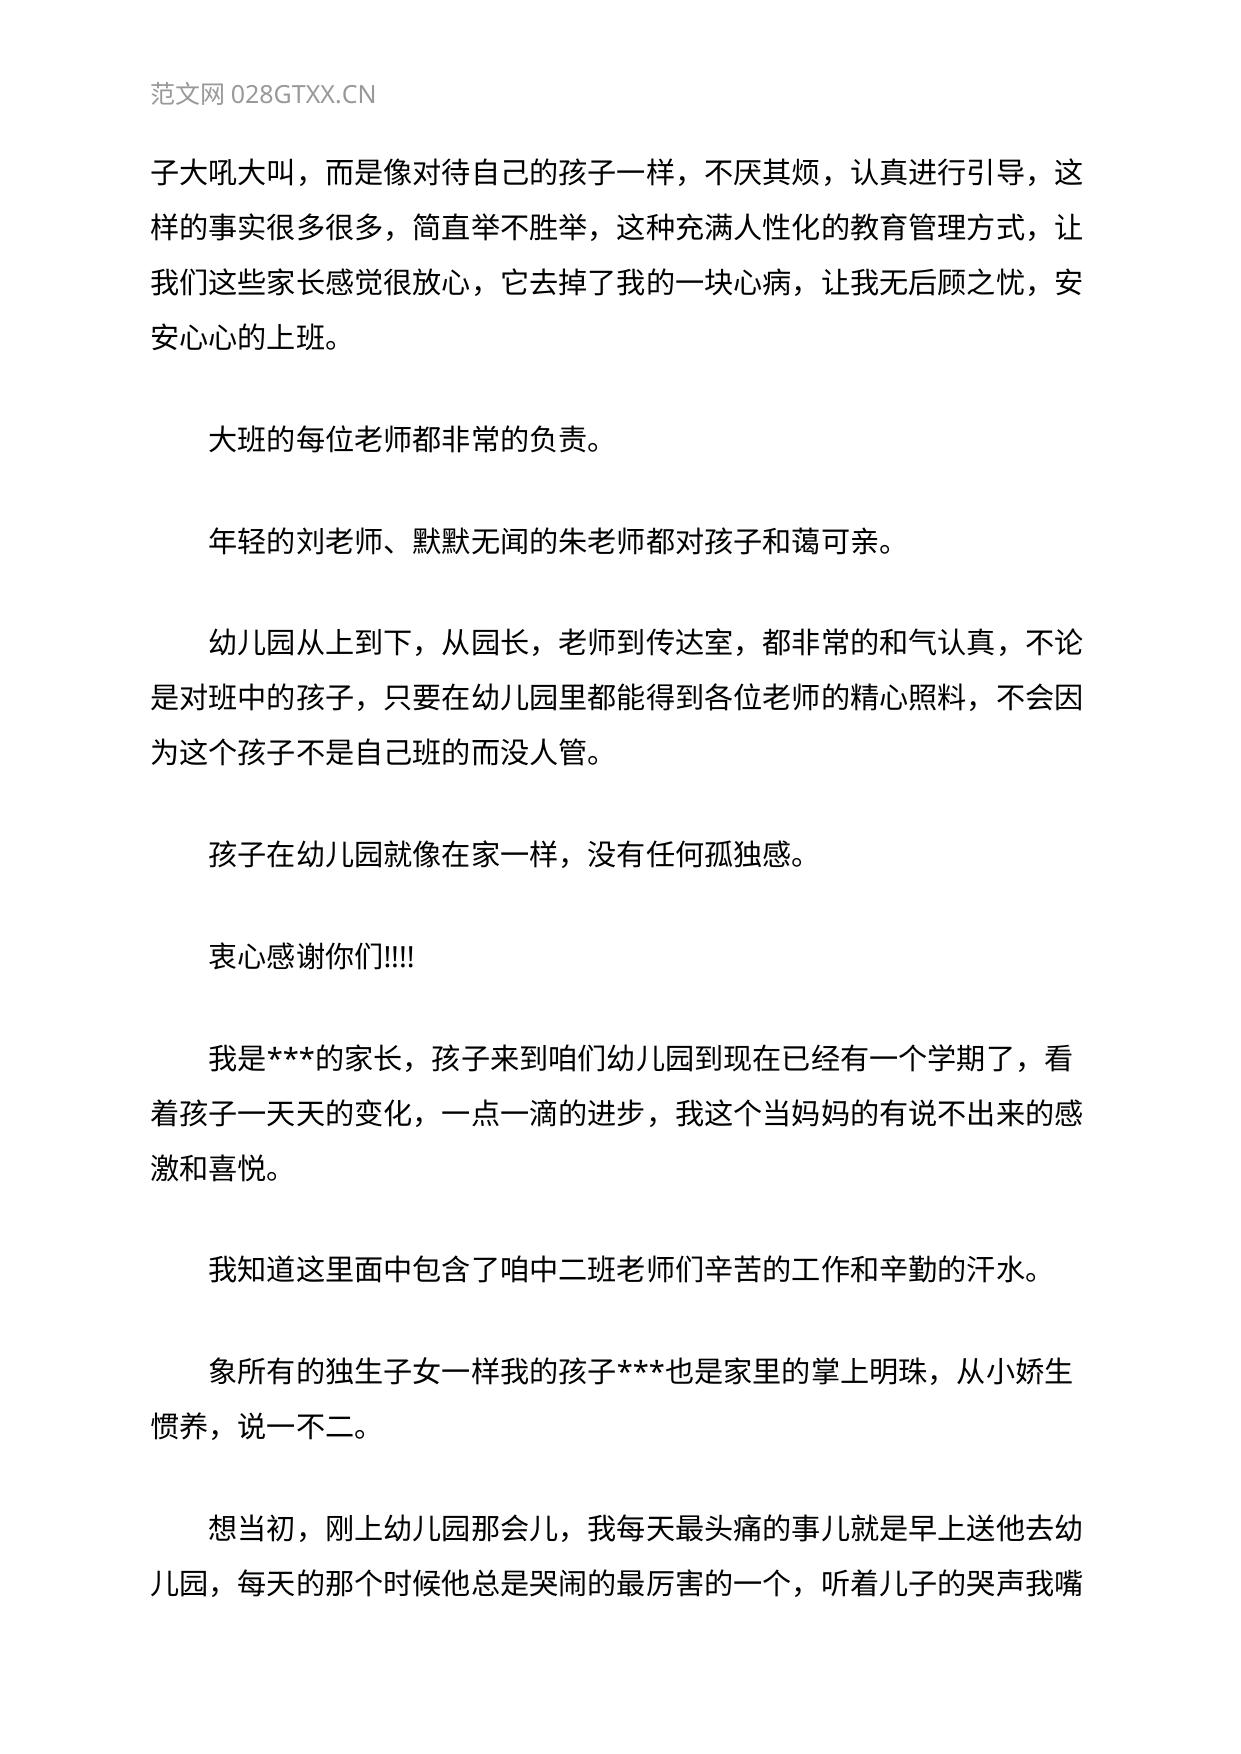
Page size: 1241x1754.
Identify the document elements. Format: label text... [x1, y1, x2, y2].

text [150, 1506, 1090, 1603]
text 衷心感谢你们!!!! [150, 933, 1090, 976]
text 幼儿园从上到下，从园长，老师到传达室，都非常的和气认真，不论是对班中的孩子，只要在幼儿园里都能得到各位老师的精心照料，不会因为这个孩子不是自己班的而没人管。 [150, 620, 1090, 772]
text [150, 150, 1090, 357]
text 大班的每位老师都非常的负责。 [150, 416, 1090, 459]
text 孩子在幼儿园就像在家一样，没有任何孤独感。 [150, 832, 1090, 874]
text 我知道这里面中包含了咱中二班老师们辛苦的工作和辛勤的汗水。 [150, 1247, 1090, 1289]
text 象所有的独生子女一样我的孩子***也是家里的掌上明珠，从小娇生惯养，说一不二。 [150, 1349, 1090, 1446]
text 我是***的家长，孩子来到咱们幼儿园到现在已经有一个学期了，看着孩子一天天的变化，一点一滴的进步，我这个当妈妈的有说不出来的感激和喜悦。 [150, 1035, 1090, 1187]
text 年轻的刘老师、默默无闻的朱老师都对孩子和蔼可亲。 [150, 518, 1090, 561]
